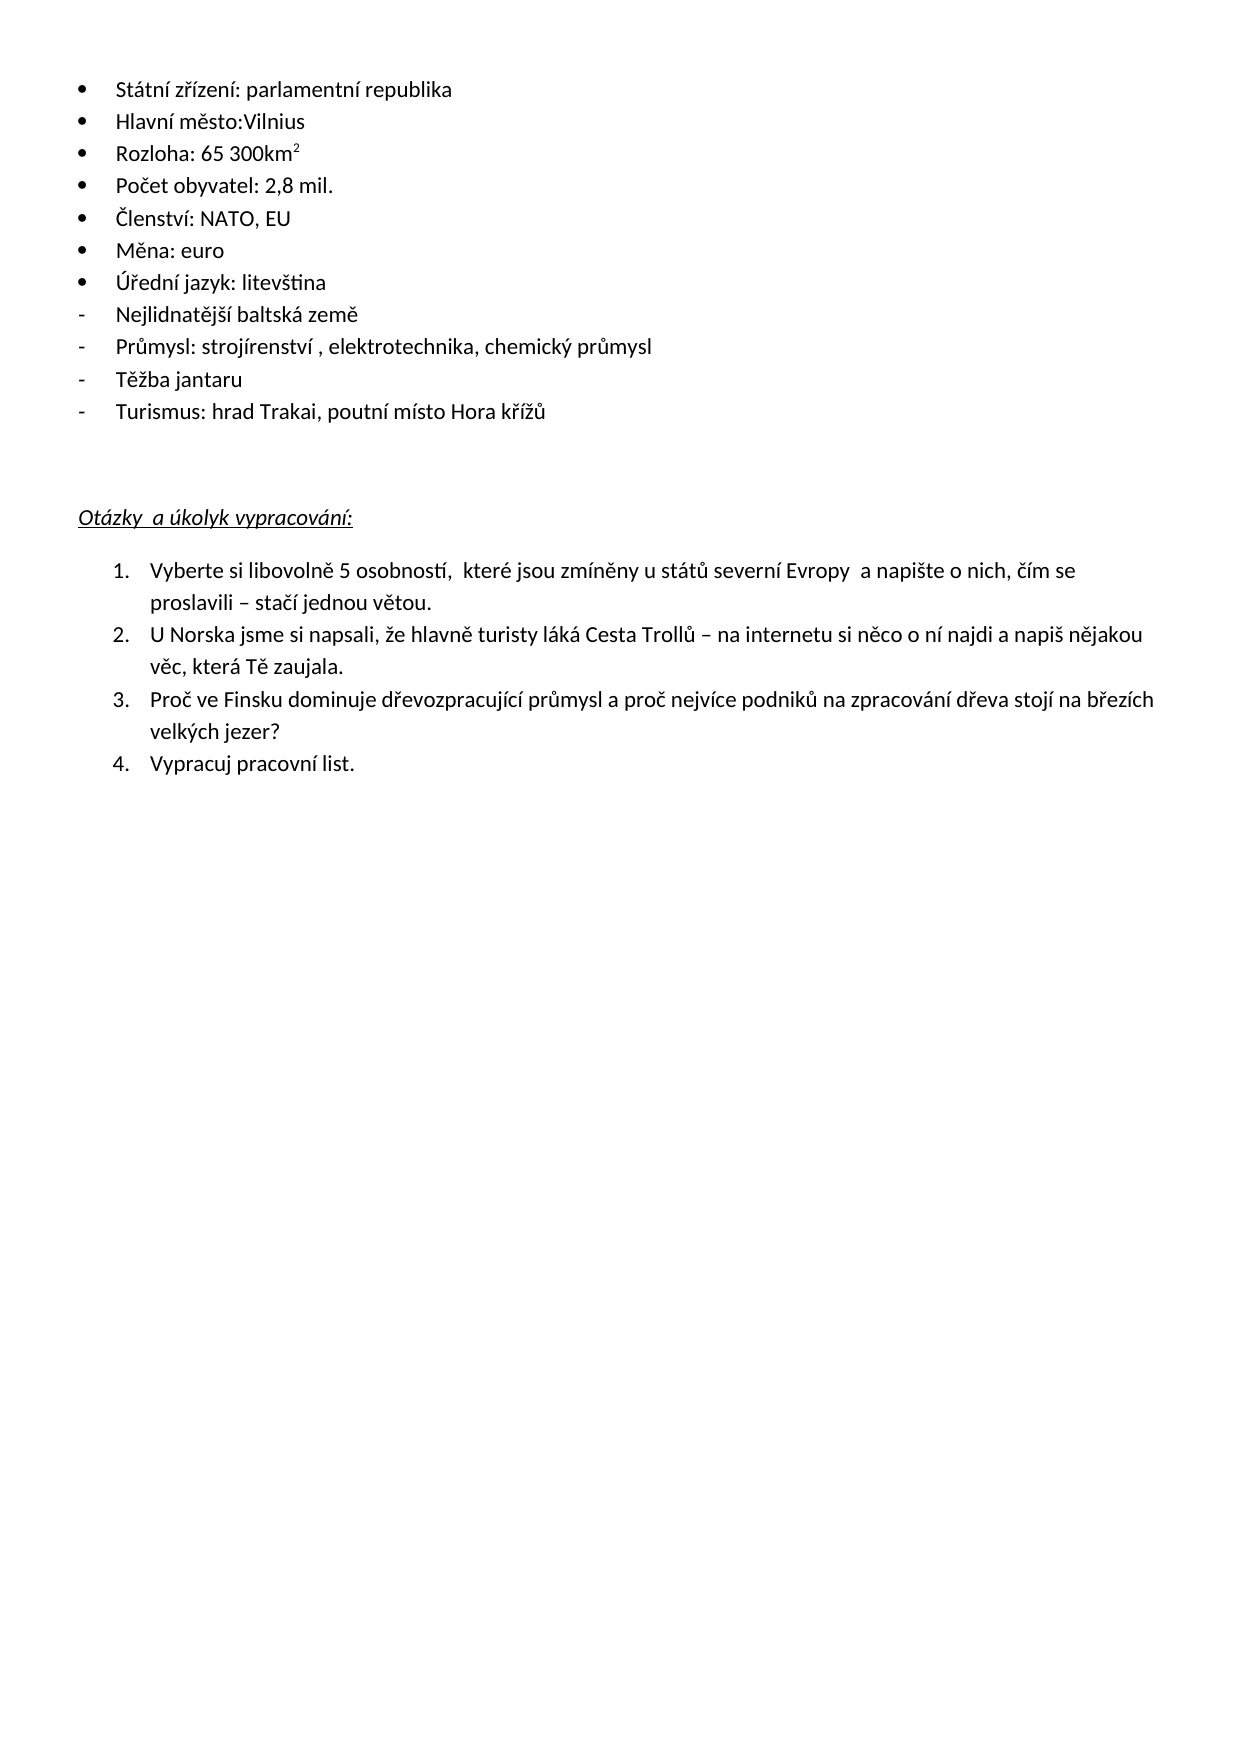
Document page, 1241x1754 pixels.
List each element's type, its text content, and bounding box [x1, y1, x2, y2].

list Členství: NATO, EU [78, 204, 1165, 232]
list Vyberte si libovolně 5 osobností, které jsou zmíněny u států severní Evropy a napište o nich, čím se proslavili – stačí jednou větou. [112, 556, 1165, 616]
list U Norska jsme si napsali, že hlavně turisty láká Cesta Trollů – na internetu si něco o ní najdi a napiš nějakou věc, která Tě zaujala. [112, 620, 1165, 681]
list Měna: euro [78, 236, 1165, 264]
list Nejlidnatější baltská země [78, 300, 1165, 328]
list Hlavní město:Vilnius [78, 107, 1165, 135]
list Proč ve Finsku dominuje dřevozpracující průmysl a proč nejvíce podniků na zpracování dřeva stojí na březích velkých jezer? [112, 685, 1165, 745]
list Státní zřízení: parlamentní republika [78, 75, 1165, 103]
list Turismus: hrad Trakai, poutní místo Hora křížů [78, 397, 1165, 425]
list Vypracuj pracovní list. [112, 749, 1165, 777]
list Průmysl: strojírenství , elektrotechnika, chemický průmysl [78, 332, 1165, 361]
list Úřední jazyk: litevština [78, 268, 1165, 296]
text Otázky a úkolyk vypracování: [78, 503, 1165, 531]
list Počet obyvatel: 2,8 mil. [78, 172, 1165, 199]
list Rozloha: 65 300km2 [78, 139, 1165, 167]
list Těžba jantaru [78, 365, 1165, 393]
